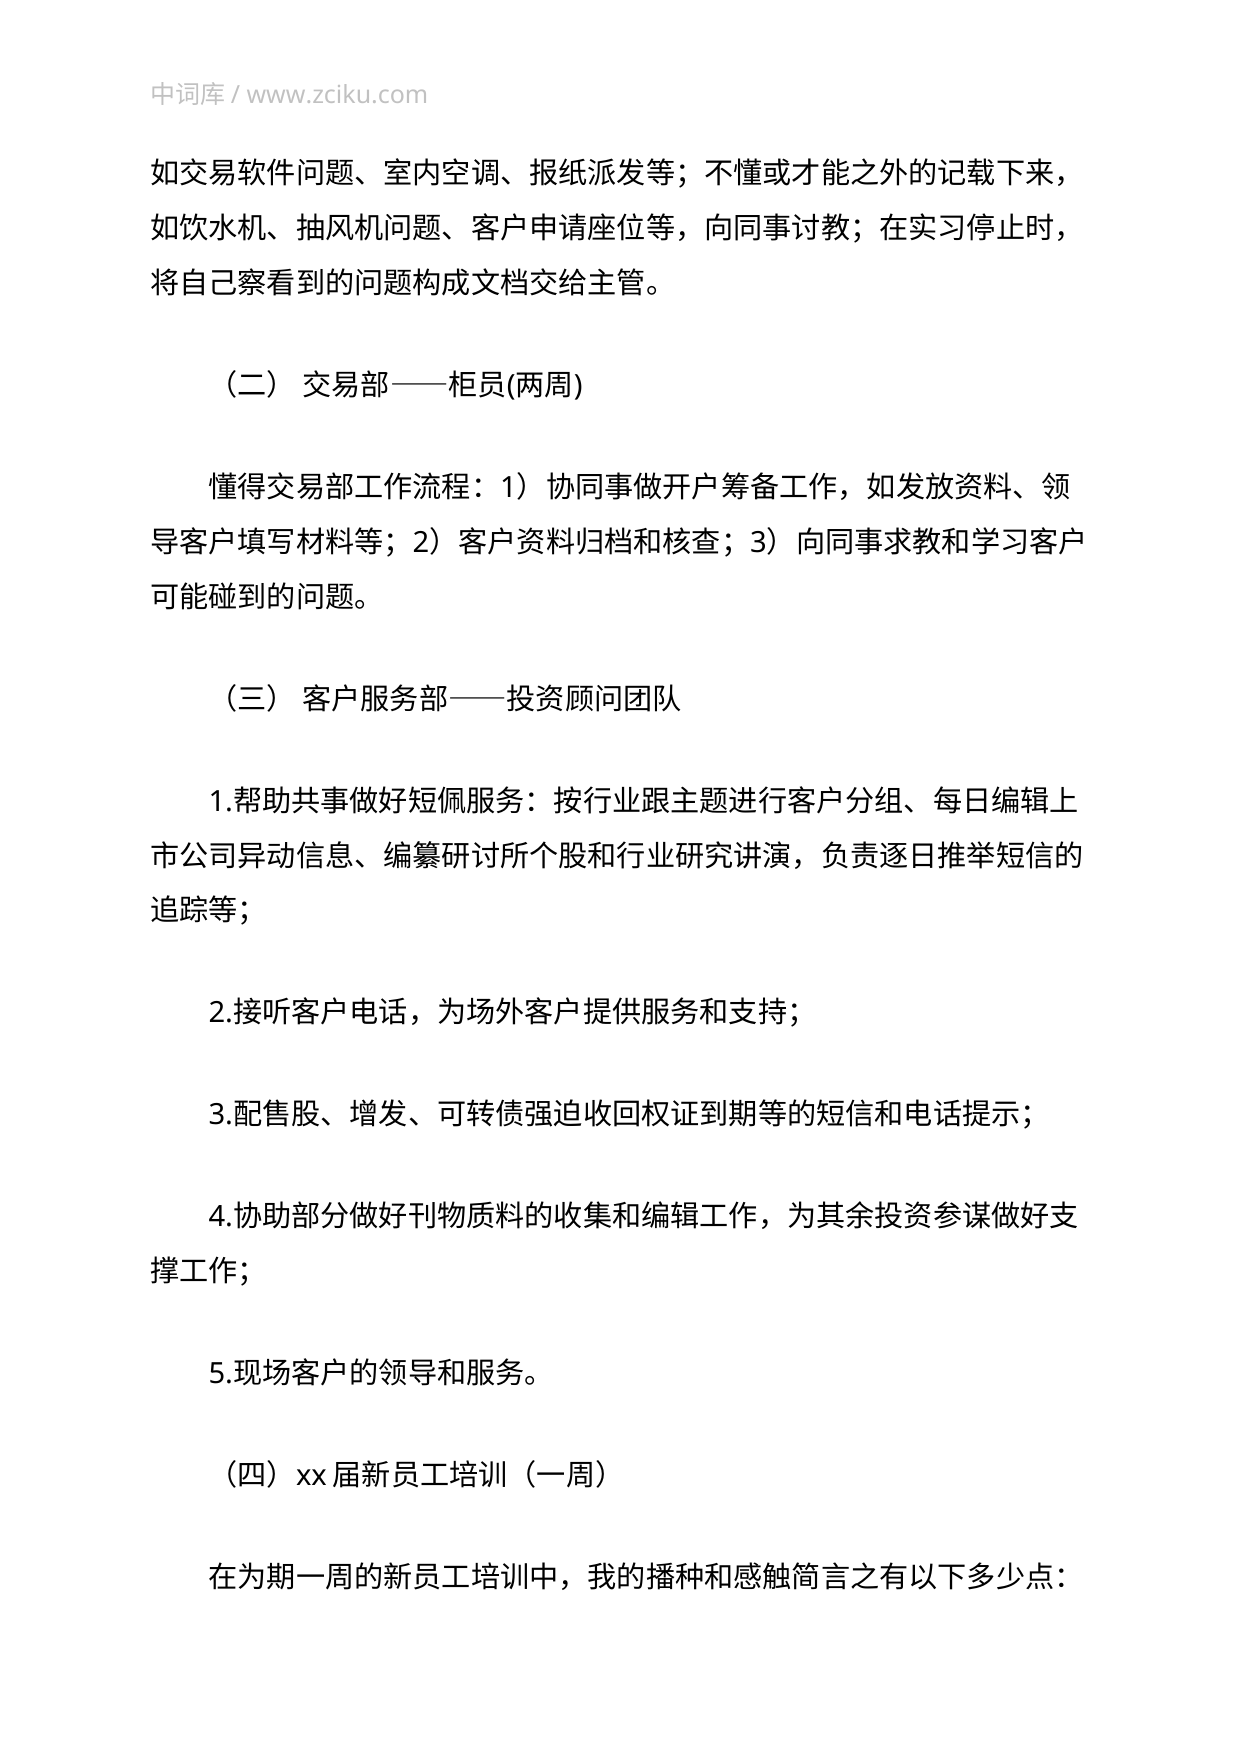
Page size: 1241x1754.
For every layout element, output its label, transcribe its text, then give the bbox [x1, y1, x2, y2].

text 3.配售股、增发、可转债强迫收回权证到期等的短信和电话提示； [150, 1091, 1090, 1133]
text （二） 交易部——柜员(两周) [150, 362, 1090, 404]
text （三） 客户服务部——投资顾问团队 [150, 675, 1090, 718]
text 2.接听客户电话，为场外客户提供服务和支持； [150, 989, 1090, 1031]
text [150, 150, 1090, 302]
text （四）xx届新员工培训（一周） [150, 1451, 1090, 1494]
text 5.现场客户的领导和服务。 [150, 1349, 1090, 1392]
text 1.帮助共事做好短佩服务：按行业跟主题进行客户分组、每日编辑上市公司异动信息、编纂研讨所个股和行业研究讲演，负责逐日推举短信的追踪等； [150, 777, 1090, 929]
text 4.协助部分做好刊物质料的收集和编辑工作，为其余投资参谋做好支撑工作； [150, 1193, 1090, 1290]
text 懂得交易部工作流程：1）协同事做开户筹备工作，如发放资料、领导客户填写材料等；2）客户资料归档和核查；3）向同事求教和学习客户可能碰到的问题。 [150, 463, 1090, 616]
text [150, 1553, 1090, 1596]
